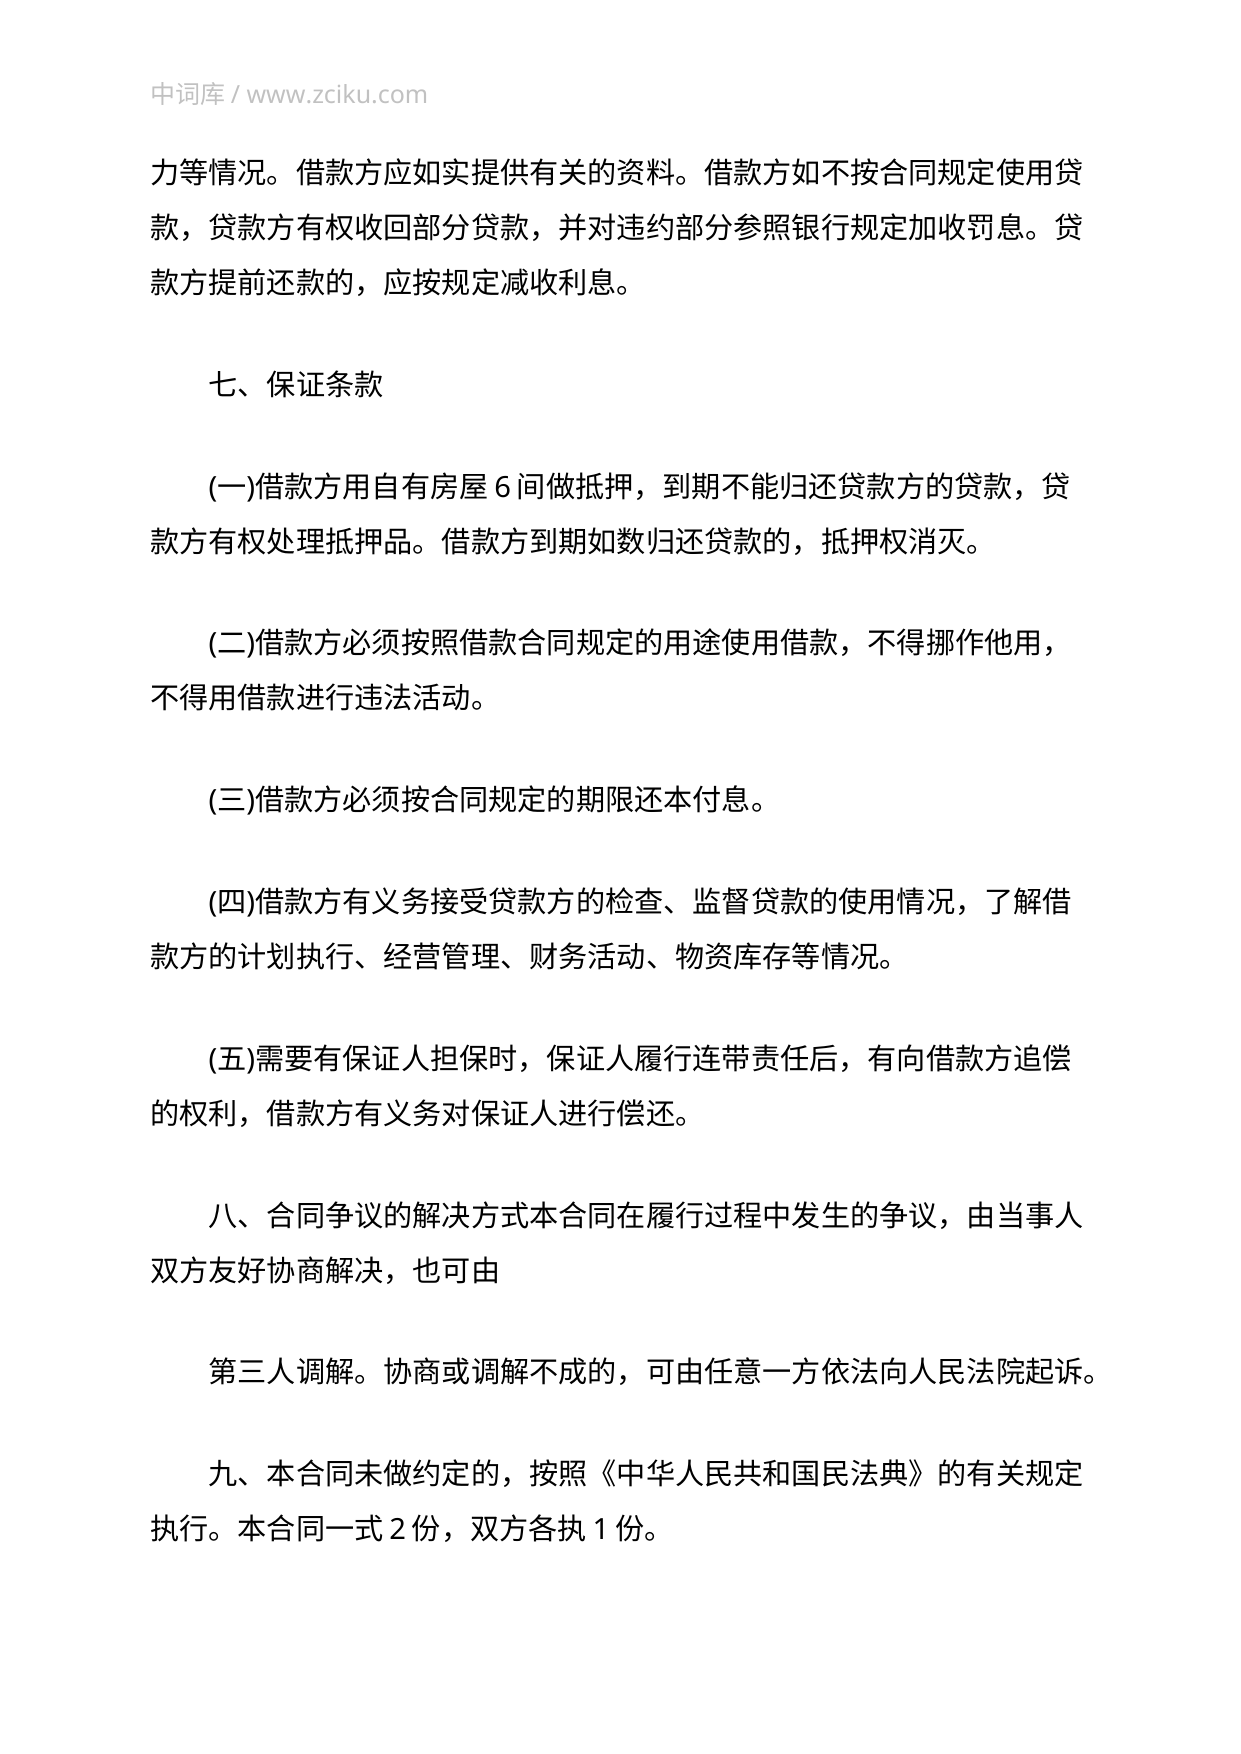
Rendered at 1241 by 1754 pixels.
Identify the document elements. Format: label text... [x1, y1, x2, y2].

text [150, 150, 1090, 302]
text (二)借款方必须按照借款合同规定的用途使用借款，不得挪作他用，不得用借款进行违法活动。 [150, 620, 1090, 717]
text 九、本合同未做约定的，按照《中华人民共和国民法典》的有关规定执行。本合同一式2份，双方各执1份。 [150, 1451, 1090, 1548]
text 七、保证条款 [150, 362, 1090, 404]
text 第三人调解。协商或调解不成的，可由任意一方依法向人民法院起诉。 [150, 1349, 1090, 1391]
text (五)需要有保证人担保时，保证人履行连带责任后，有向借款方追偿的权利，借款方有义务对保证人进行偿还。 [150, 1036, 1090, 1133]
text (一)借款方用自有房屋6间做抵押，到期不能归还贷款方的贷款，贷款方有权处理抵押品。借款方到期如数归还贷款的，抵押权消灭。 [150, 463, 1090, 561]
text (四)借款方有义务接受贷款方的检查、监督贷款的使用情况，了解借款方的计划执行、经营管理、财务活动、物资库存等情况。 [150, 879, 1090, 976]
text (三)借款方必须按合同规定的期限还本付息。 [150, 777, 1090, 819]
text 八、合同争议的解决方式本合同在履行过程中发生的争议，由当事人双方友好协商解决，也可由 [150, 1192, 1090, 1289]
